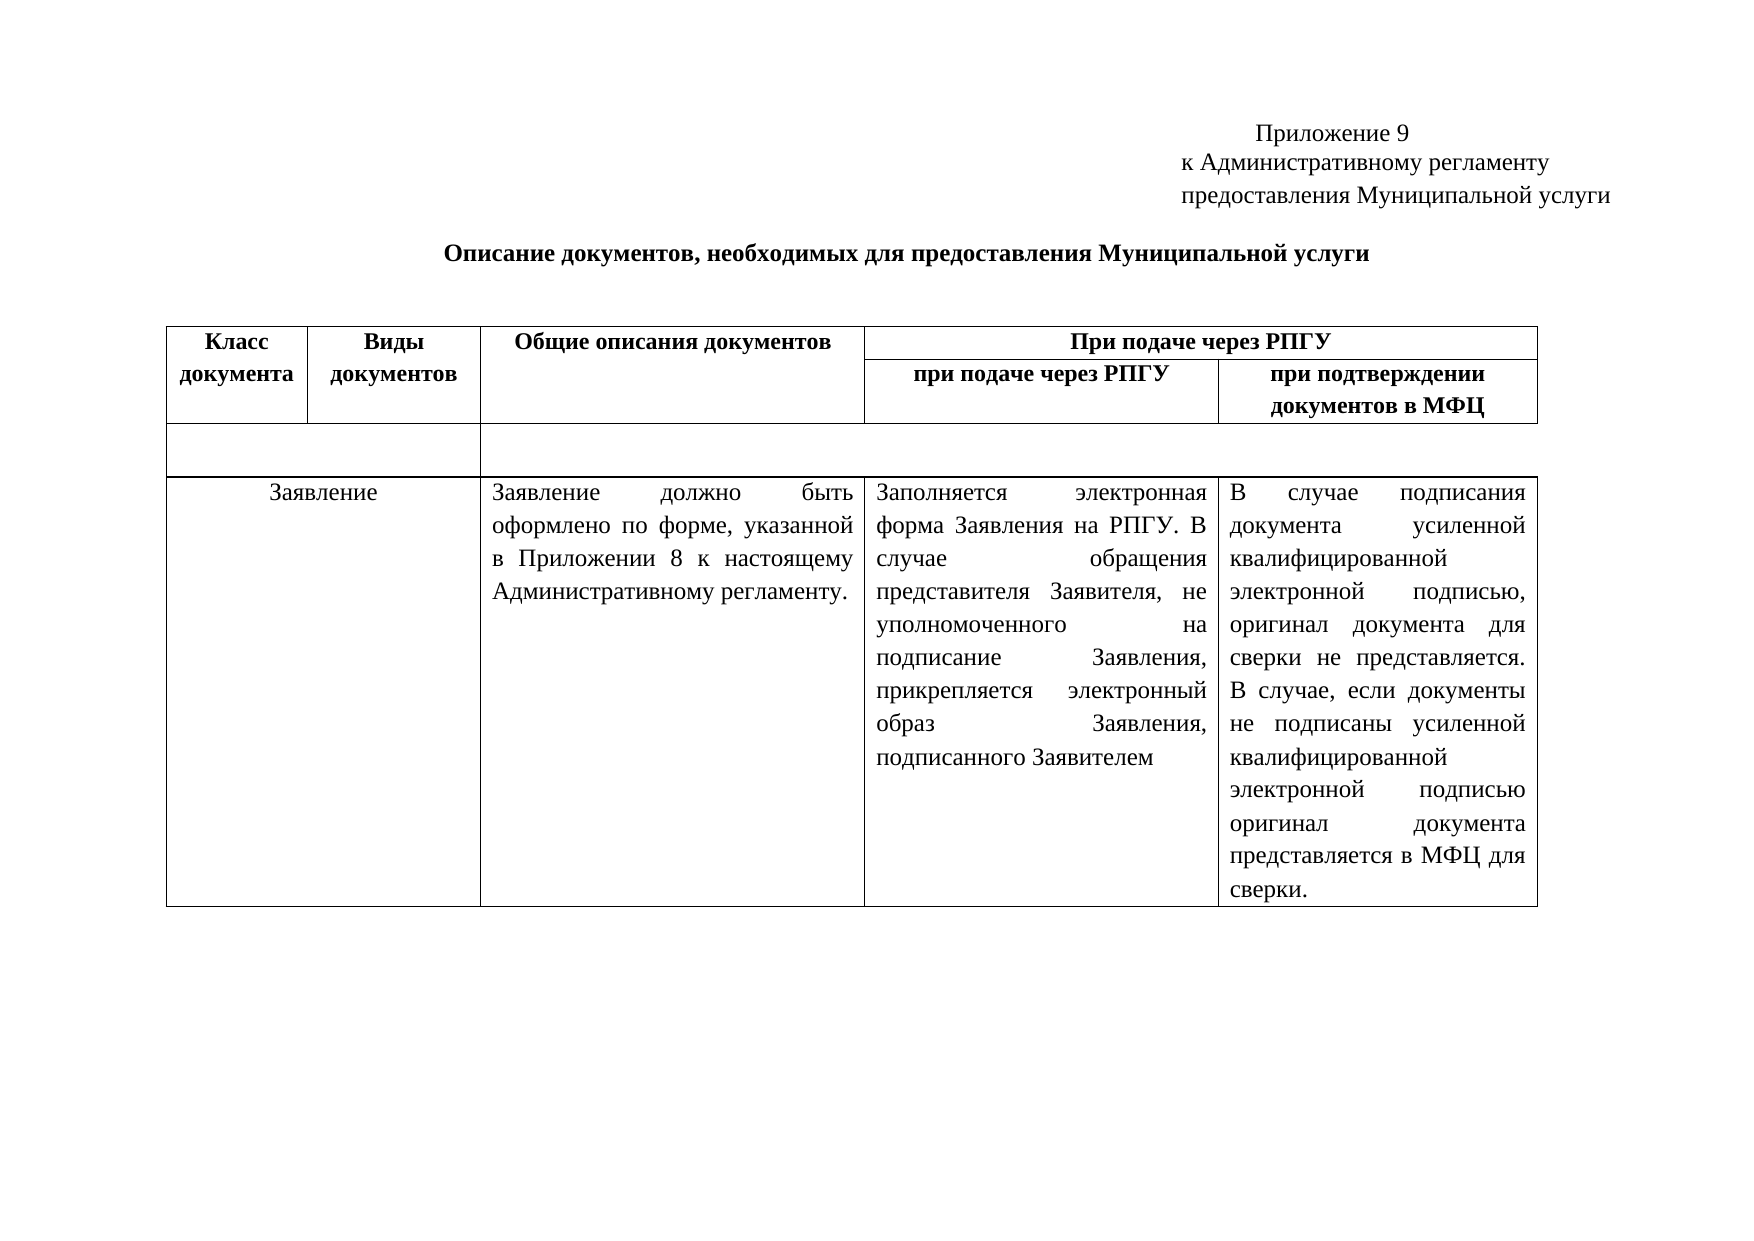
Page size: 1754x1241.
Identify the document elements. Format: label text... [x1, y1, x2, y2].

subtitle Описание документов, необходимых для предоставления Муниципальной услуги [177, 238, 1636, 267]
table_header Класс документа [167, 327, 307, 423]
subtitle Приложение 9 [1181, 118, 1636, 147]
table_cell Заявление [167, 478, 480, 906]
table_header При подаче через РПГУ [865, 327, 1537, 358]
text к Административному регламенту предоставления Муниципальной услуги [1181, 147, 1636, 209]
table_cell при подаче через РПГУ [865, 360, 1218, 423]
table_cell при подтверждении документов в МФЦ [1219, 360, 1537, 423]
table_cell [167, 424, 480, 476]
table_header Общие описания документов [481, 327, 864, 423]
table_cell В случае подписания документа усиленной квалифицированной электронной подписью, оригинал документа для сверки не представляется. В случае, если документы не подписаны усиленной квалифицированной электронной подписью оригинал документа представляется в МФЦ для сверки. [1219, 478, 1537, 906]
table_header Виды документов [308, 327, 480, 423]
table_cell Заполняется электронная форма Заявления на РПГУ. В случае обращения представителя Заявителя, не уполномоченного на подписание Заявления, прикрепляется электронный образ Заявления, подписанного Заявителем [865, 478, 1218, 906]
table_cell Заявление должно быть оформлено по форме, указанной в Приложении 8 к настоящему Административному регламенту. [481, 478, 864, 906]
